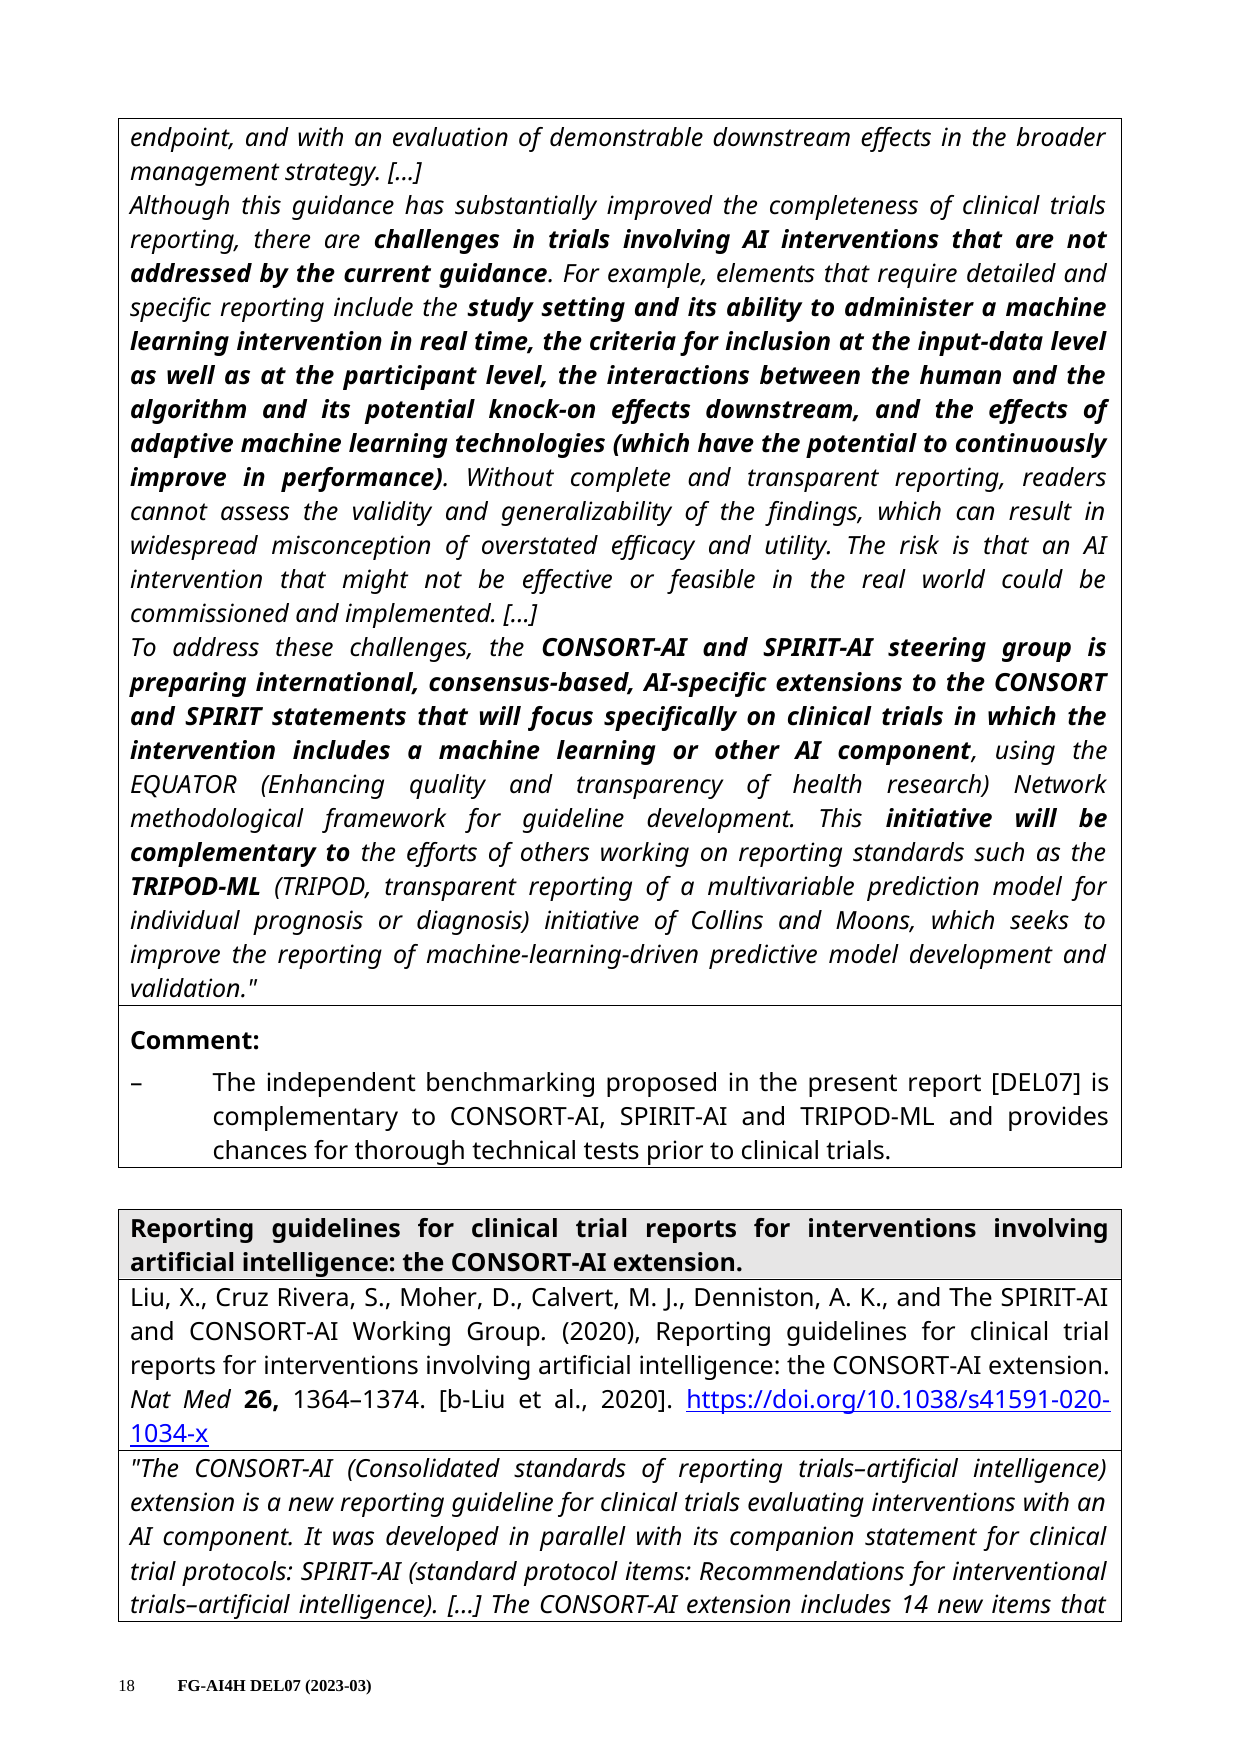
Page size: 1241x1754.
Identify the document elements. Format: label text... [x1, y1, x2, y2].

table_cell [119, 119, 1121, 1005]
table_header Reporting guidelines for clinical trial reports for interventions involving artificial intelligence: the CONSORT-AI extension. [119, 1210, 1121, 1278]
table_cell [119, 1451, 1121, 1621]
table_cell Comment: – The independent benchmarking proposed in the present report [DEL07] is complementary to CONSORT-AI, SPIRIT-AI and TRIPOD-ML and provides chances for thorough technical tests prior to clinical trials. [119, 1006, 1121, 1167]
table_cell Liu, X., Cruz Rivera, S., Moher, D., Calvert, M. J., Denniston, A. K., and The SPIRIT-AI and CONSORT-AI Working Group. (2020), Reporting guidelines for clinical trial reports for interventions involving artificial intelligence: the CONSORT-AI extension. Nat Med 26, 1364–1374. [b-Liu et al., 2020]. https://doi.org/10.1038/s41591-020-1034-x [119, 1280, 1121, 1450]
